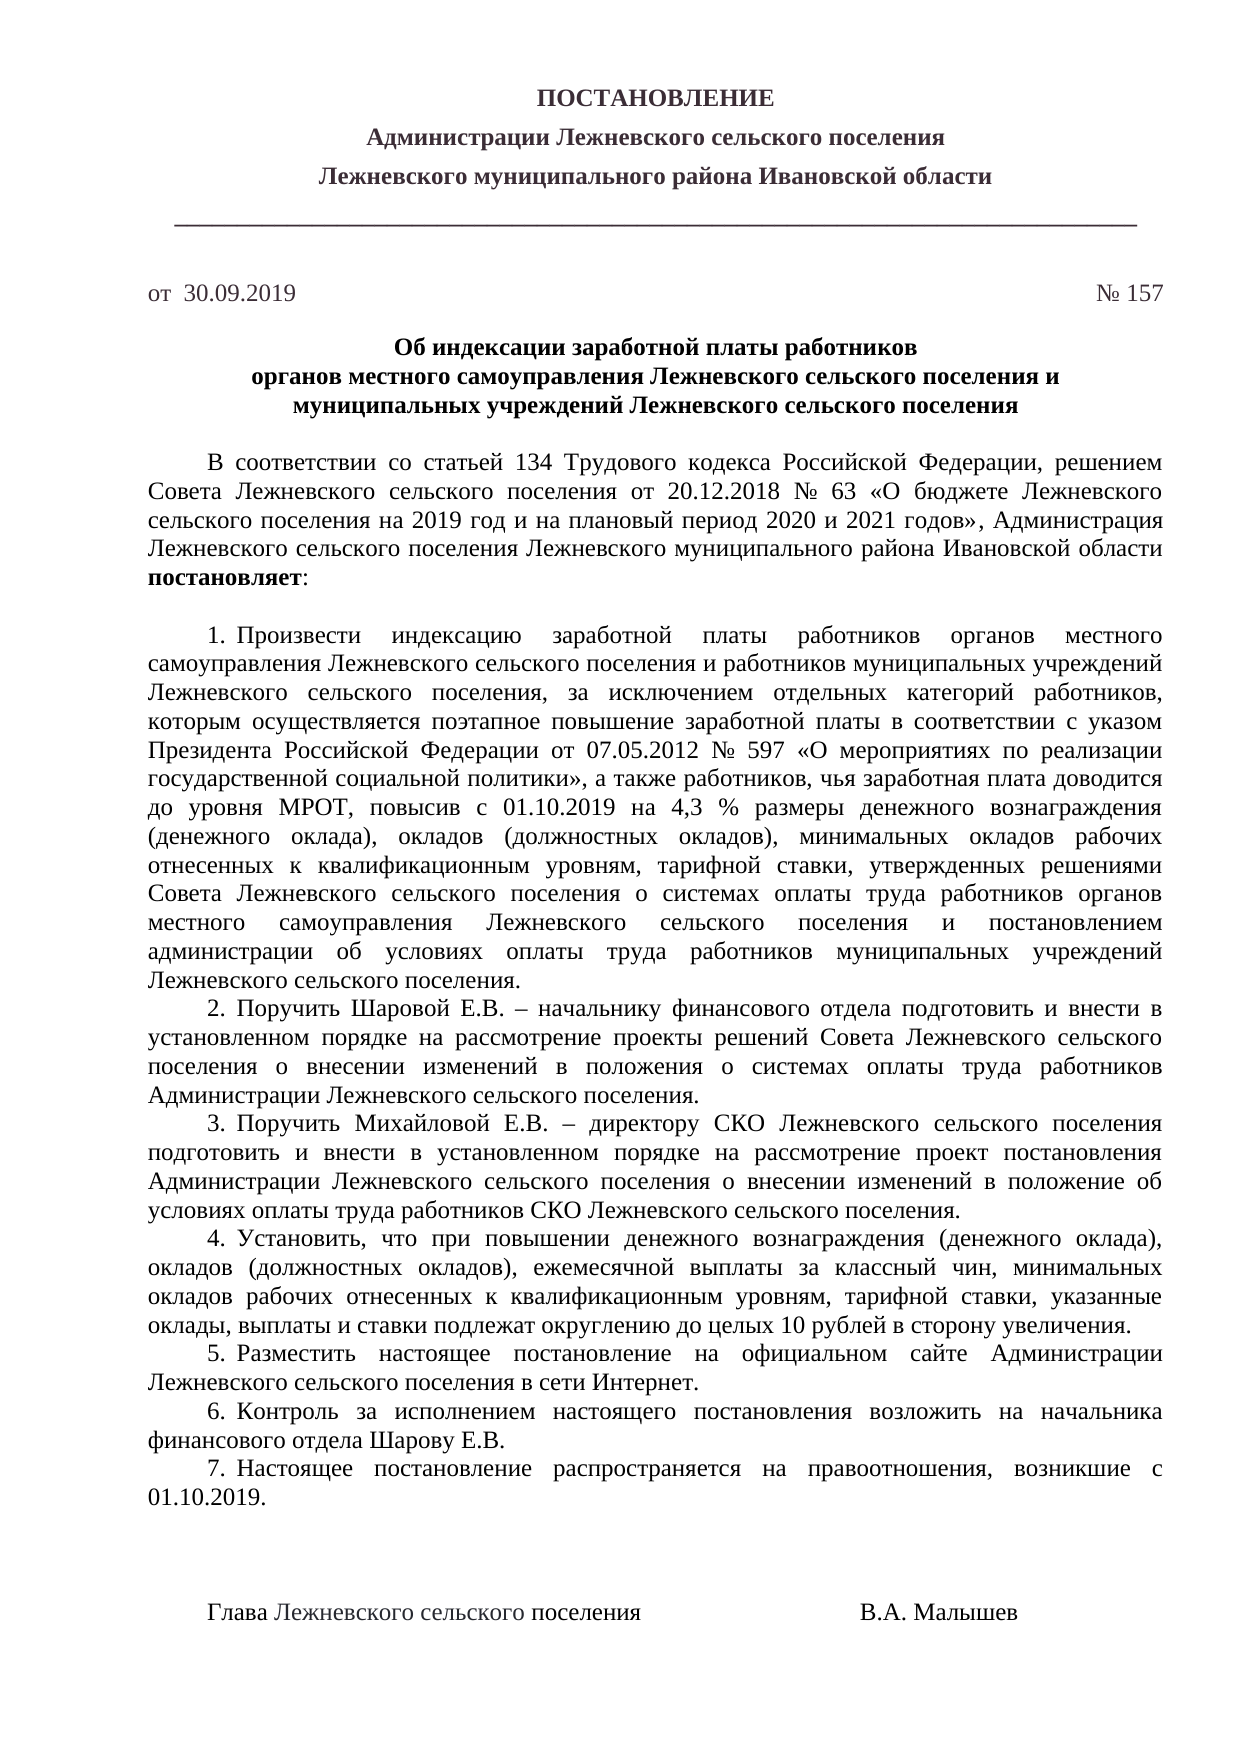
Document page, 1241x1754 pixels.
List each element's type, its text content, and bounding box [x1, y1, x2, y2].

list Поручить Шаровой Е.В. – начальнику финансового отдела подготовить и внести в установленном порядке на рассмотрение проекты решений Совета Лежневского сельского поселения о внесении изменений в положения о системах оплаты труда работников Администрации Лежневского сельского поселения. [148, 993, 1163, 1108]
text от 30.09.2019 № 157 [148, 278, 1166, 307]
text Об индексации заработной платы работников [148, 332, 1163, 361]
text В соответствии со статьей 134 Трудового кодекса Российской Федерации, решением Совета Лежневского сельского поселения от 20.12.2018 № 63 «О бюджете Лежневского сельского поселения на 2019 год и на плановый период 2020 и 2021 годов», Администрация Лежневского сельского поселения Лежневского муниципального района Ивановской области постановляет: [148, 447, 1163, 591]
text ПОСТАНОВЛЕНИЕ [148, 83, 1163, 111]
text Глава Лежневского сельского поселения В.А. Малышев [148, 1597, 1163, 1626]
text _____________________________________________________________________________ [148, 200, 1163, 229]
text муниципальных учреждений Лежневского сельского поселения [148, 390, 1163, 418]
list Разместить настоящее постановление на официальном сайте Администрации Лежневского сельского поселения в сети Интернет. [148, 1338, 1163, 1396]
list Контроль за исполнением настоящего постановления возложить на начальника финансового отдела Шарову Е.В. [148, 1396, 1163, 1453]
list Поручить Михайловой Е.В. – директору СКО Лежневского сельского поселения подготовить и внести в установленном порядке на рассмотрение проект постановления Администрации Лежневского сельского поселения о внесении изменений в положение об условиях оплаты труда работников СКО Лежневского сельского поселения. [148, 1108, 1163, 1223]
text органов местного самоуправления Лежневского сельского поселения и [148, 361, 1163, 390]
list Установить, что при повышении денежного вознаграждения (денежного оклада), окладов (должностных окладов), ежемесячной выплаты за классный чин, минимальных окладов рабочих отнесенных к квалификационным уровням, тарифной ставки, указанные оклады, выплаты и ставки подлежат округлению до целых 10 рублей в сторону увеличения. [148, 1223, 1163, 1338]
text Лежневского муниципального района Ивановской области [148, 161, 1163, 190]
list Настоящее постановление распространяется на правоотношения, возникшие с 01.10.2019. [148, 1453, 1163, 1511]
text Администрации Лежневского сельского поселения [148, 122, 1163, 151]
list Произвести индексацию заработной платы работников органов местного самоуправления Лежневского сельского поселения и работников муниципальных учреждений Лежневского сельского поселения, за исключением отдельных категорий работников, которым осуществляется поэтапное повышение заработной платы в соответствии с указом Президента Российской Федерации от 07.05.2012 № 597 «О мероприятиях по реализации государственной социальной политики», а также работников, чья заработная плата доводится до уровня МРОТ, повысив с 01.10.2019 на 4,3 % размеры денежного вознаграждения (денежного оклада), окладов (должностных окладов), минимальных окладов рабочих отнесенных к квалификационным уровням, тарифной ставки, утвержденных решениями Совета Лежневского сельского поселения о системах оплаты труда работников органов местного самоуправления Лежневского сельского поселения и постановлением администрации об условиях оплаты труда работников муниципальных учреждений Лежневского сельского поселения. [148, 620, 1163, 993]
